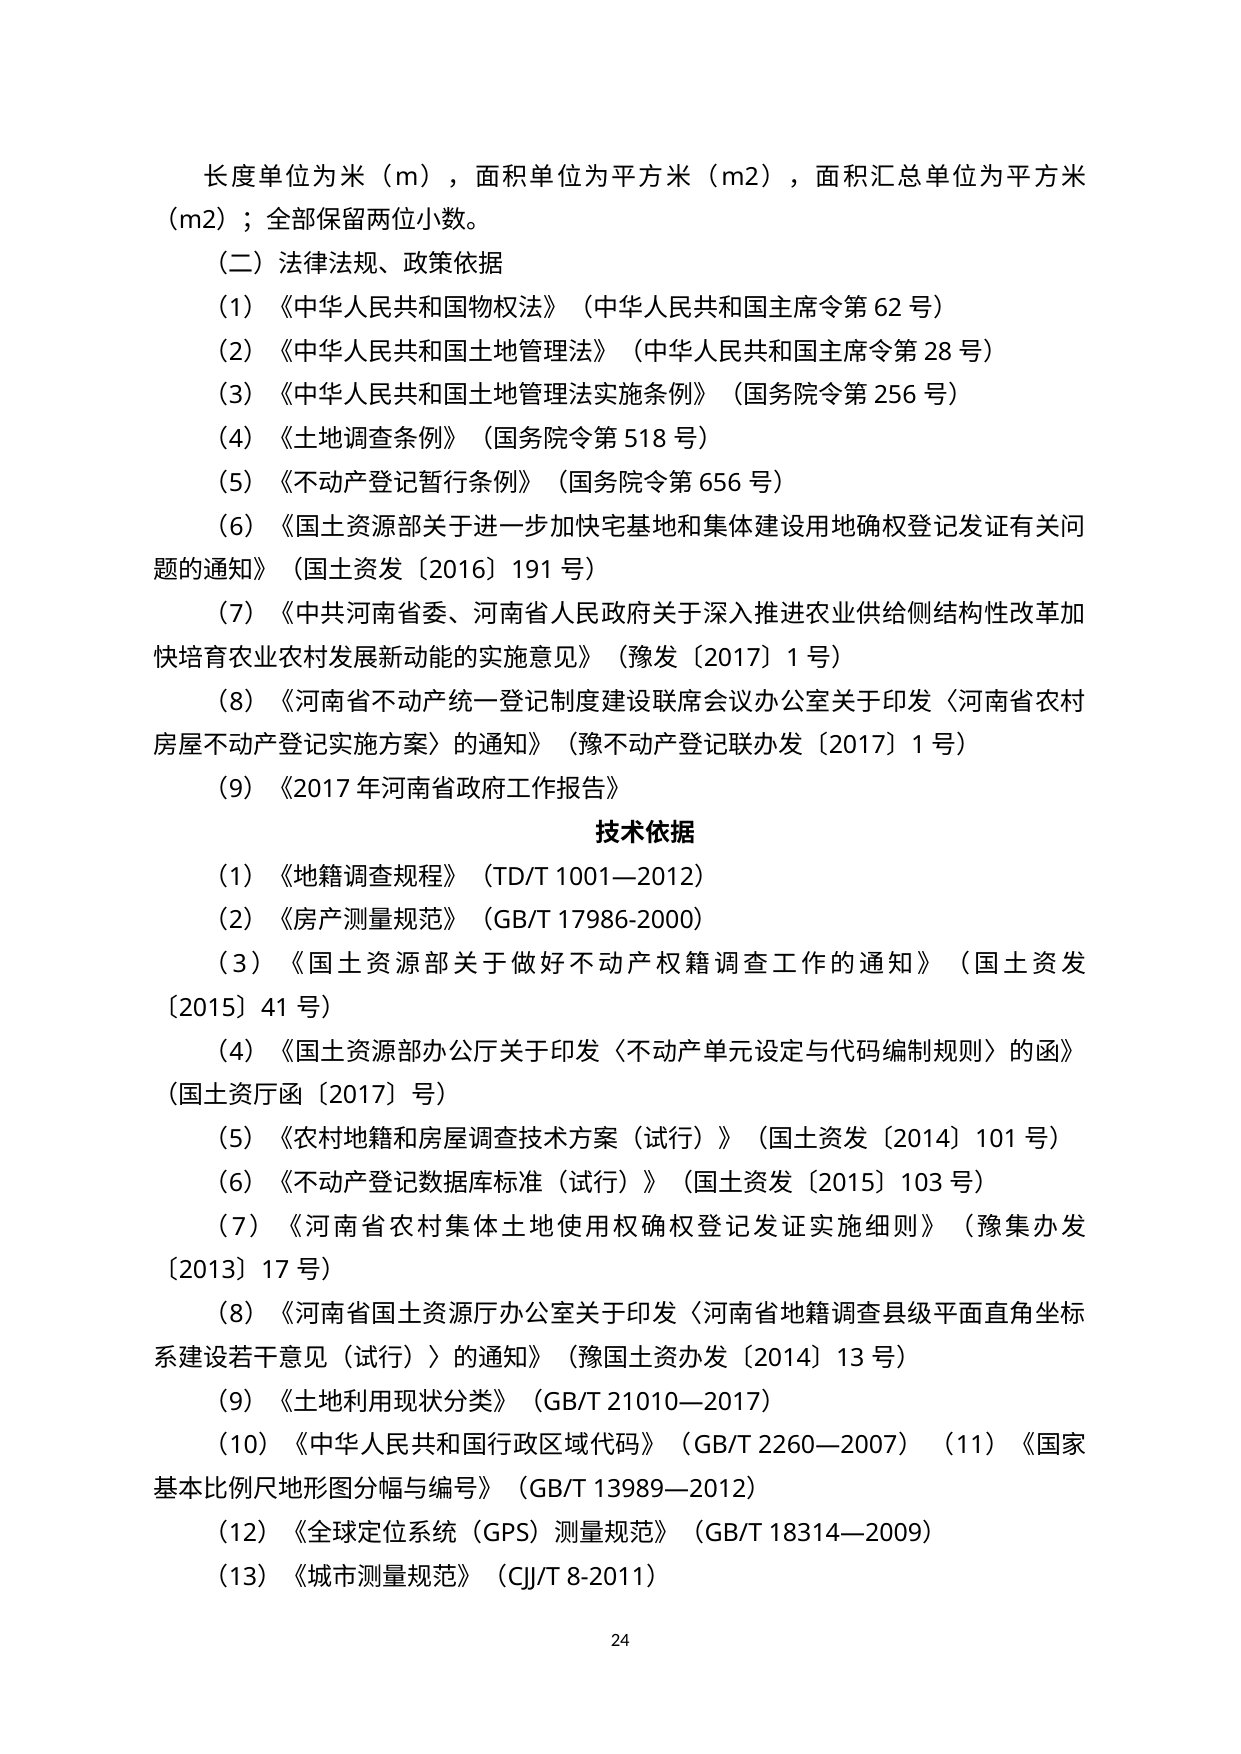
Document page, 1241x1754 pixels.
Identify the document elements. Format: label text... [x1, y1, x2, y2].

text （1）《中华人民共和国物权法》（中华人民共和国主席令第 62 号） [153, 281, 1087, 325]
text （二）法律法规、政策依据 [153, 237, 1087, 281]
text （2）《房产测量规范》（GB/T 17986-2000） [153, 894, 1087, 937]
text （1）《地籍调查规程》（TD/T 1001—2012） [153, 850, 1087, 894]
text （4）《土地调查条例》（国务院令第 518 号） [153, 412, 1087, 456]
text （13）《城市测量规范》（CJJ/T 8-2011） [153, 1550, 1087, 1594]
text （9）《土地利用现状分类》（GB/T 21010—2017） [153, 1375, 1087, 1419]
text （10）《中华人民共和国行政区域代码》（GB/T 2260—2007） （11）《国家基本比例尺地形图分幅与编号》（GB/T 13989—2012） [153, 1419, 1087, 1506]
text （3）《国土资源部关于做好不动产权籍调查工作的通知》（国土资发〔2015〕41 号） [153, 937, 1087, 1025]
text （5）《不动产登记暂行条例》（国务院令第 656 号） [153, 456, 1087, 500]
text （6）《国土资源部关于进一步加快宅基地和集体建设用地确权登记发证有关问题的通知》（国土资发〔2016〕191 号） [153, 500, 1087, 587]
text 技术依据 [153, 806, 1087, 850]
text （8）《河南省国土资源厅办公室关于印发〈河南省地籍调查县级平面直角坐标系建设若干意见（试行）〉的通知》（豫国土资办发〔2014〕13 号） [153, 1287, 1087, 1375]
text （3）《中华人民共和国土地管理法实施条例》（国务院令第 256 号） [153, 369, 1087, 412]
text （8）《河南省不动产统一登记制度建设联席会议办公室关于印发〈河南省农村房屋不动产登记实施方案〉的通知》（豫不动产登记联办发〔2017〕1 号） [153, 675, 1087, 762]
text （2）《中华人民共和国土地管理法》（中华人民共和国主席令第 28 号） [153, 325, 1087, 369]
text （12）《全球定位系统（GPS）测量规范》（GB/T 18314—2009） [153, 1506, 1087, 1550]
text （6）《不动产登记数据库标准（试行）》（国土资发〔2015〕103 号） [153, 1156, 1087, 1200]
text （4）《国土资源部办公厅关于印发〈不动产单元设定与代码编制规则〉的函》（国土资厅函〔2017〕号） [153, 1025, 1087, 1112]
text （7）《中共河南省委、河南省人民政府关于深入推进农业供给侧结构性改革加快培育农业农村发展新动能的实施意见》（豫发〔2017〕1 号） [153, 587, 1087, 675]
text 长度单位为米（m），面积单位为平方米（m2），面积汇总单位为平方米（m2）；全部保留两位小数。 [153, 150, 1087, 237]
text （5）《农村地籍和房屋调查技术方案（试行）》（国土资发〔2014〕101 号） [153, 1112, 1087, 1156]
text （7）《河南省农村集体土地使用权确权登记发证实施细则》（豫集办发〔2013〕17 号） [153, 1200, 1087, 1287]
text （9）《2017 年河南省政府工作报告》 [153, 762, 1087, 806]
